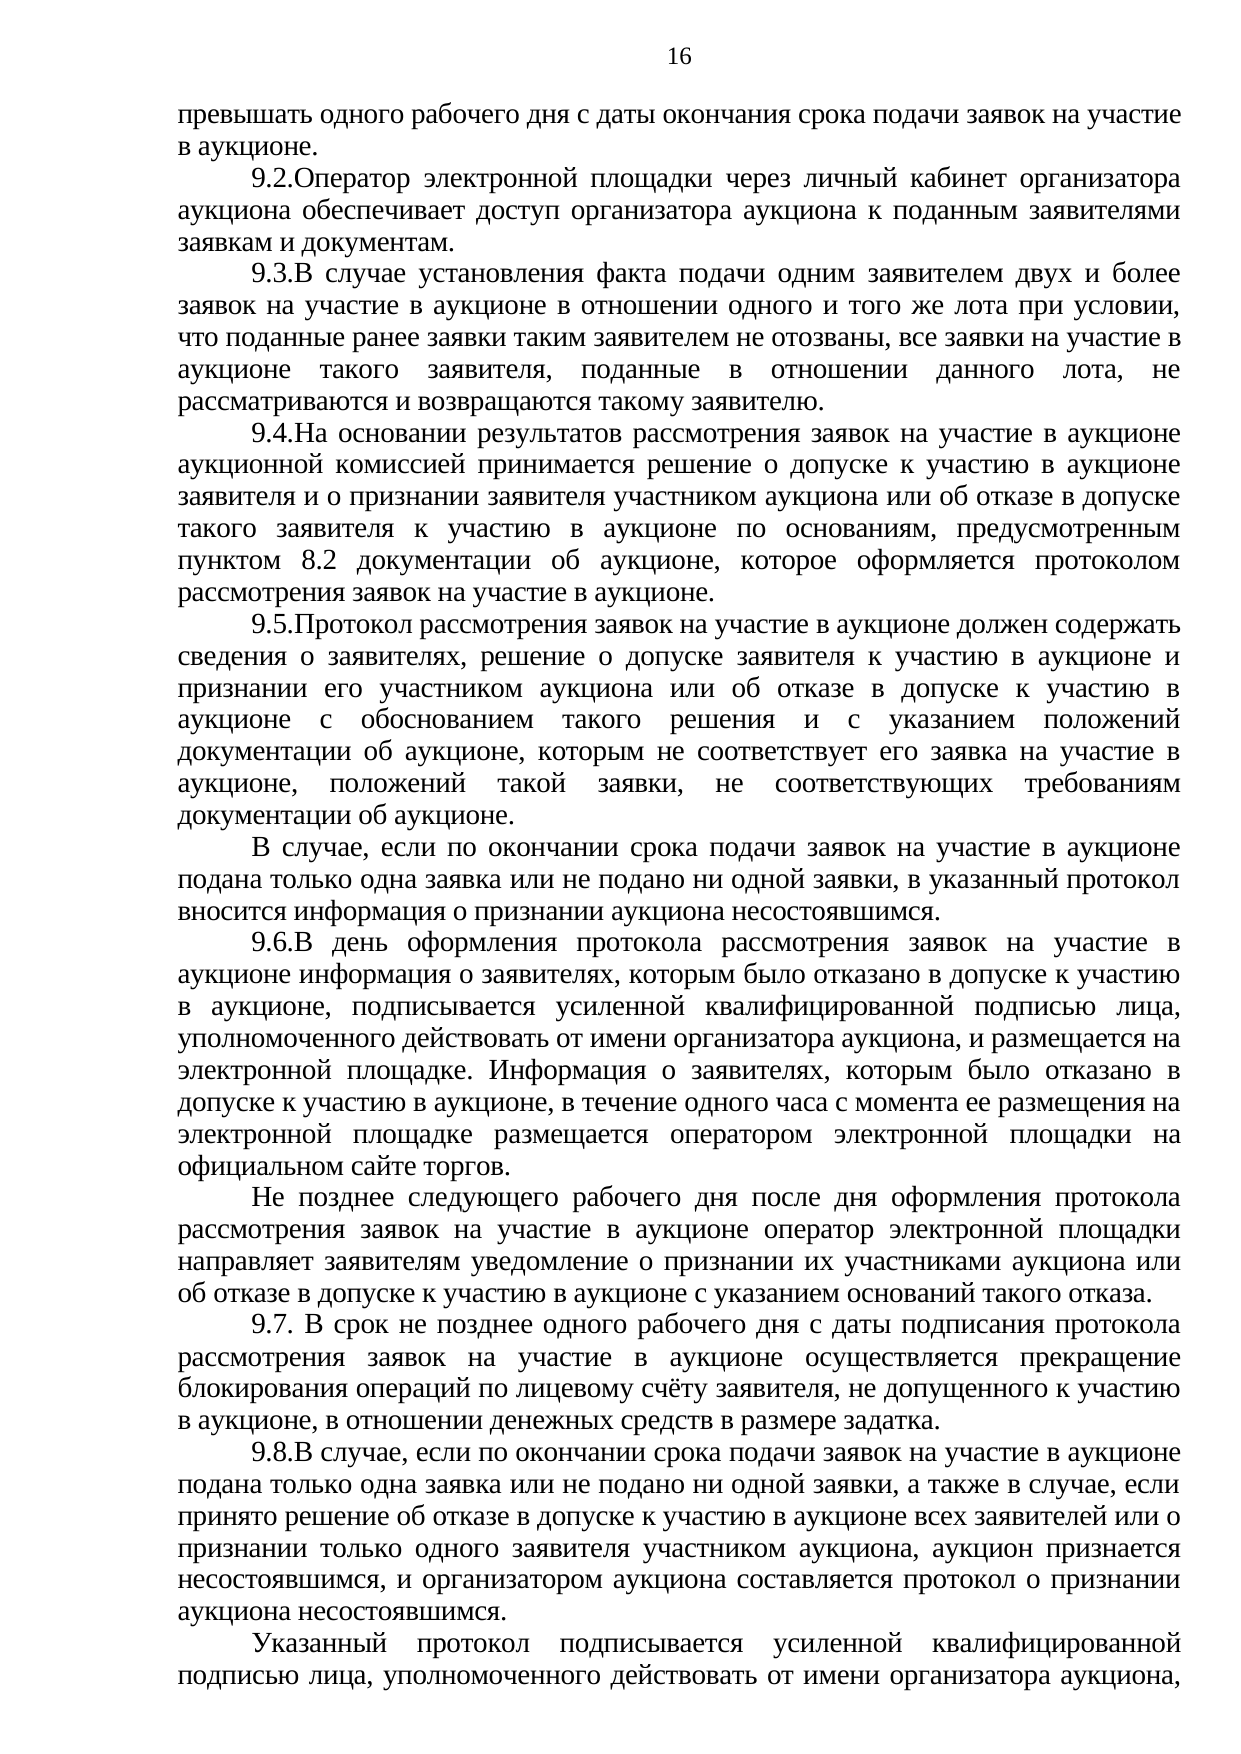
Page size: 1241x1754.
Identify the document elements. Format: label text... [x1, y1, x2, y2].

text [177, 98, 1181, 162]
text 9.4.На основании результатов рассмотрения заявок на участие в аукционе аукционной комиссией принимается решение о допуске к участию в аукционе заявителя и о признании заявителя участником аукциона или об отказе в допуске такого заявителя к участию в аукционе по основаниям, предусмотренным пунктом 8.2 документации об аукционе, которое оформляется протоколом рассмотрения заявок на участие в аукционе. [177, 417, 1181, 608]
text 9.8.В случае, если по окончании срока подачи заявок на участие в аукционе подана только одна заявка или не подано ни одной заявки, а также в случае, если принято решение об отказе в допуске к участию в аукционе всех заявителей или о признании только одного заявителя участником аукциона, аукцион признается несостоявшимся, и организатором аукциона составляется протокол о признании аукциона несостоявшимся. [177, 1436, 1181, 1627]
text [177, 1627, 1181, 1691]
text 9.6.В день оформления протокола рассмотрения заявок на участие в аукционе информация о заявителях, которым было отказано в допуске к участию в аукционе, подписывается усиленной квалифицированной подписью лица, уполномоченного действовать от имени организатора аукциона, и размещается на электронной площадке. Информация о заявителях, которым было отказано в допуске к участию в аукционе, в течение одного часа с момента ее размещения на электронной площадке размещается оператором электронной площадки на официальном сайте торгов. [177, 926, 1181, 1181]
text 9.5.Протокол рассмотрения заявок на участие в аукционе должен содержать сведения о заявителях, решение о допуске заявителя к участию в аукционе и признании его участником аукциона или об отказе в допуске к участию в аукционе с обоснованием такого решения и с указанием положений документации об аукционе, которым не соответствует его заявка на участие в аукционе, положений такой заявки, не соответствующих требованиям документации об аукционе. [177, 608, 1181, 831]
text В случае, если по окончании срока подачи заявок на участие в аукционе подана только одна заявка или не подано ни одной заявки, в указанный протокол вносится информация о признании аукциона несостоявшимся. [177, 831, 1181, 926]
text 9.2.Оператор электронной площадки через личный кабинет организатора аукциона обеспечивает доступ организатора аукциона к поданным заявителями заявкам и документам. [177, 162, 1181, 257]
text 9.3.В случае установления факта подачи одним заявителем двух и более заявок на участие в аукционе в отношении одного и того же лота при условии, что поданные ранее заявки таким заявителем не отозваны, все заявки на участие в аукционе такого заявителя, поданные в отношении данного лота, не рассматриваются и возвращаются такому заявителю. [177, 257, 1181, 417]
text Не позднее следующего рабочего дня после дня оформления протокола рассмотрения заявок на участие в аукционе оператор электронной площадки направляет заявителям уведомление о признании их участниками аукциона или об отказе в допуске к участию в аукционе с указанием оснований такого отказа. [177, 1181, 1181, 1308]
text 9.7. В срок не позднее одного рабочего дня с даты подписания протокола рассмотрения заявок на участие в аукционе осуществляется прекращение блокирования операций по лицевому счёту заявителя, не допущенного к участию в аукционе, в отношении денежных средств в размере задатка. [177, 1308, 1181, 1436]
